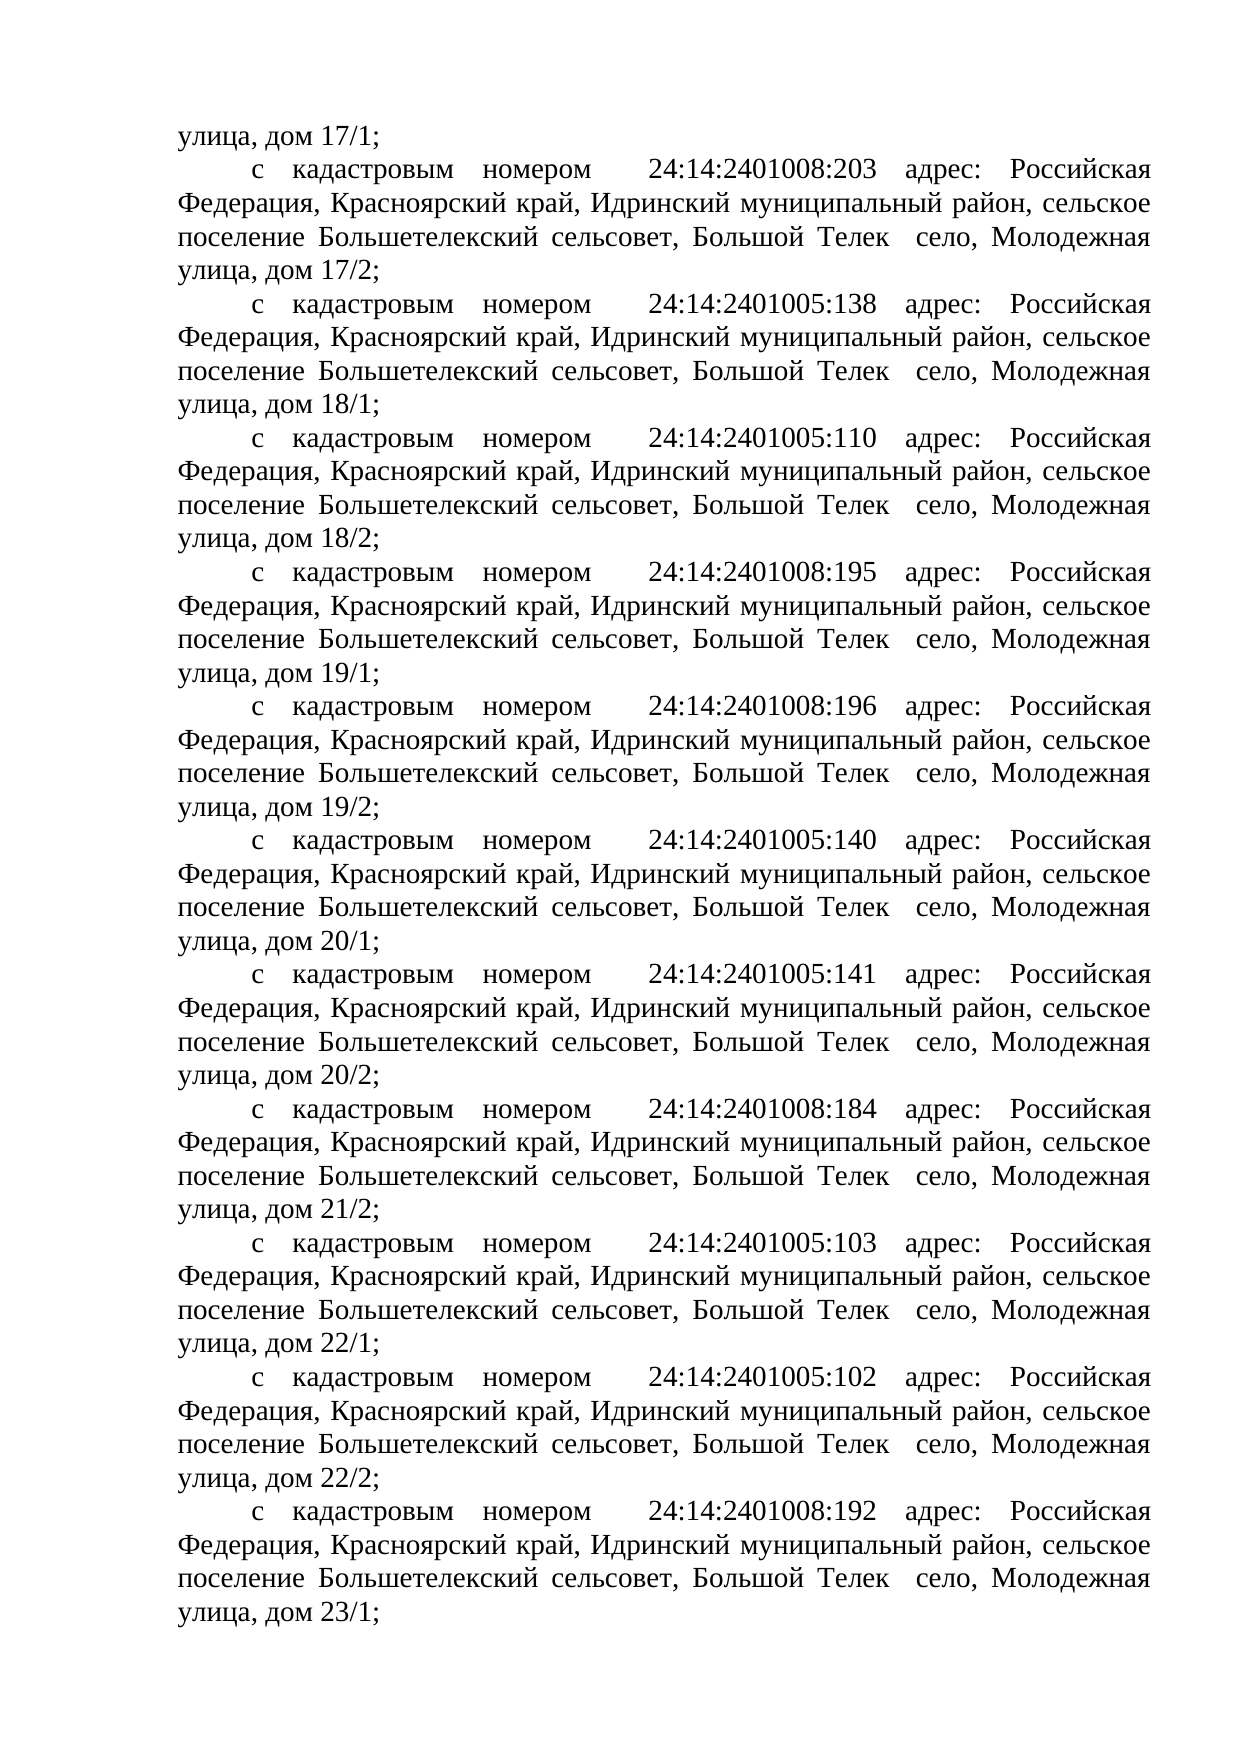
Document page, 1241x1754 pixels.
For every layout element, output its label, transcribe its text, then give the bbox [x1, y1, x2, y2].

text с кадастровым номером 24:14:2401005:141 адрес: Российская Федерация, Красноярский край, Идринский муниципальный район, сельское поселение Большетелекский сельсовет, Большой Телек село, Молодежная улица, дом 20/2; [177, 957, 1152, 1091]
text с кадастровым номером 24:14:2401005:103 адрес: Российская Федерация, Красноярский край, Идринский муниципальный район, сельское поселение Большетелекский сельсовет, Большой Телек село, Молодежная улица, дом 22/1; [177, 1225, 1152, 1359]
text с кадастровым номером 24:14:2401005:138 адрес: Российская Федерация, Красноярский край, Идринский муниципальный район, сельское поселение Большетелекский сельсовет, Большой Телек село, Молодежная улица, дом 18/1; [177, 286, 1152, 420]
text с кадастровым номером 24:14:2401008:196 адрес: Российская Федерация, Красноярский край, Идринский муниципальный район, сельское поселение Большетелекский сельсовет, Большой Телек село, Молодежная улица, дом 19/2; [177, 688, 1152, 822]
text с кадастровым номером 24:14:2401008:184 адрес: Российская Федерация, Красноярский край, Идринский муниципальный район, сельское поселение Большетелекский сельсовет, Большой Телек село, Молодежная улица, дом 21/2; [177, 1091, 1152, 1225]
text с кадастровым номером 24:14:2401005:140 адрес: Российская Федерация, Красноярский край, Идринский муниципальный район, сельское поселение Большетелекский сельсовет, Большой Телек село, Молодежная улица, дом 20/1; [177, 822, 1152, 957]
text с кадастровым номером 24:14:2401008:192 адрес: Российская Федерация, Красноярский край, Идринский муниципальный район, сельское поселение Большетелекский сельсовет, Большой Телек село, Молодежная улица, дом 23/1; [177, 1493, 1152, 1627]
text с кадастровым номером 24:14:2401008:203 адрес: Российская Федерация, Красноярский край, Идринский муниципальный район, сельское поселение Большетелекский сельсовет, Большой Телек село, Молодежная улица, дом 17/2; [177, 152, 1152, 286]
text с кадастровым номером 24:14:2401008:195 адрес: Российская Федерация, Красноярский край, Идринский муниципальный район, сельское поселение Большетелекский сельсовет, Большой Телек село, Молодежная улица, дом 19/1; [177, 554, 1152, 688]
text с кадастровым номером 24:14:2401005:110 адрес: Российская Федерация, Красноярский край, Идринский муниципальный район, сельское поселение Большетелекский сельсовет, Большой Телек село, Молодежная улица, дом 18/2; [177, 420, 1152, 554]
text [177, 118, 1152, 152]
text с кадастровым номером 24:14:2401005:102 адрес: Российская Федерация, Красноярский край, Идринский муниципальный район, сельское поселение Большетелекский сельсовет, Большой Телек село, Молодежная улица, дом 22/2; [177, 1359, 1152, 1493]
